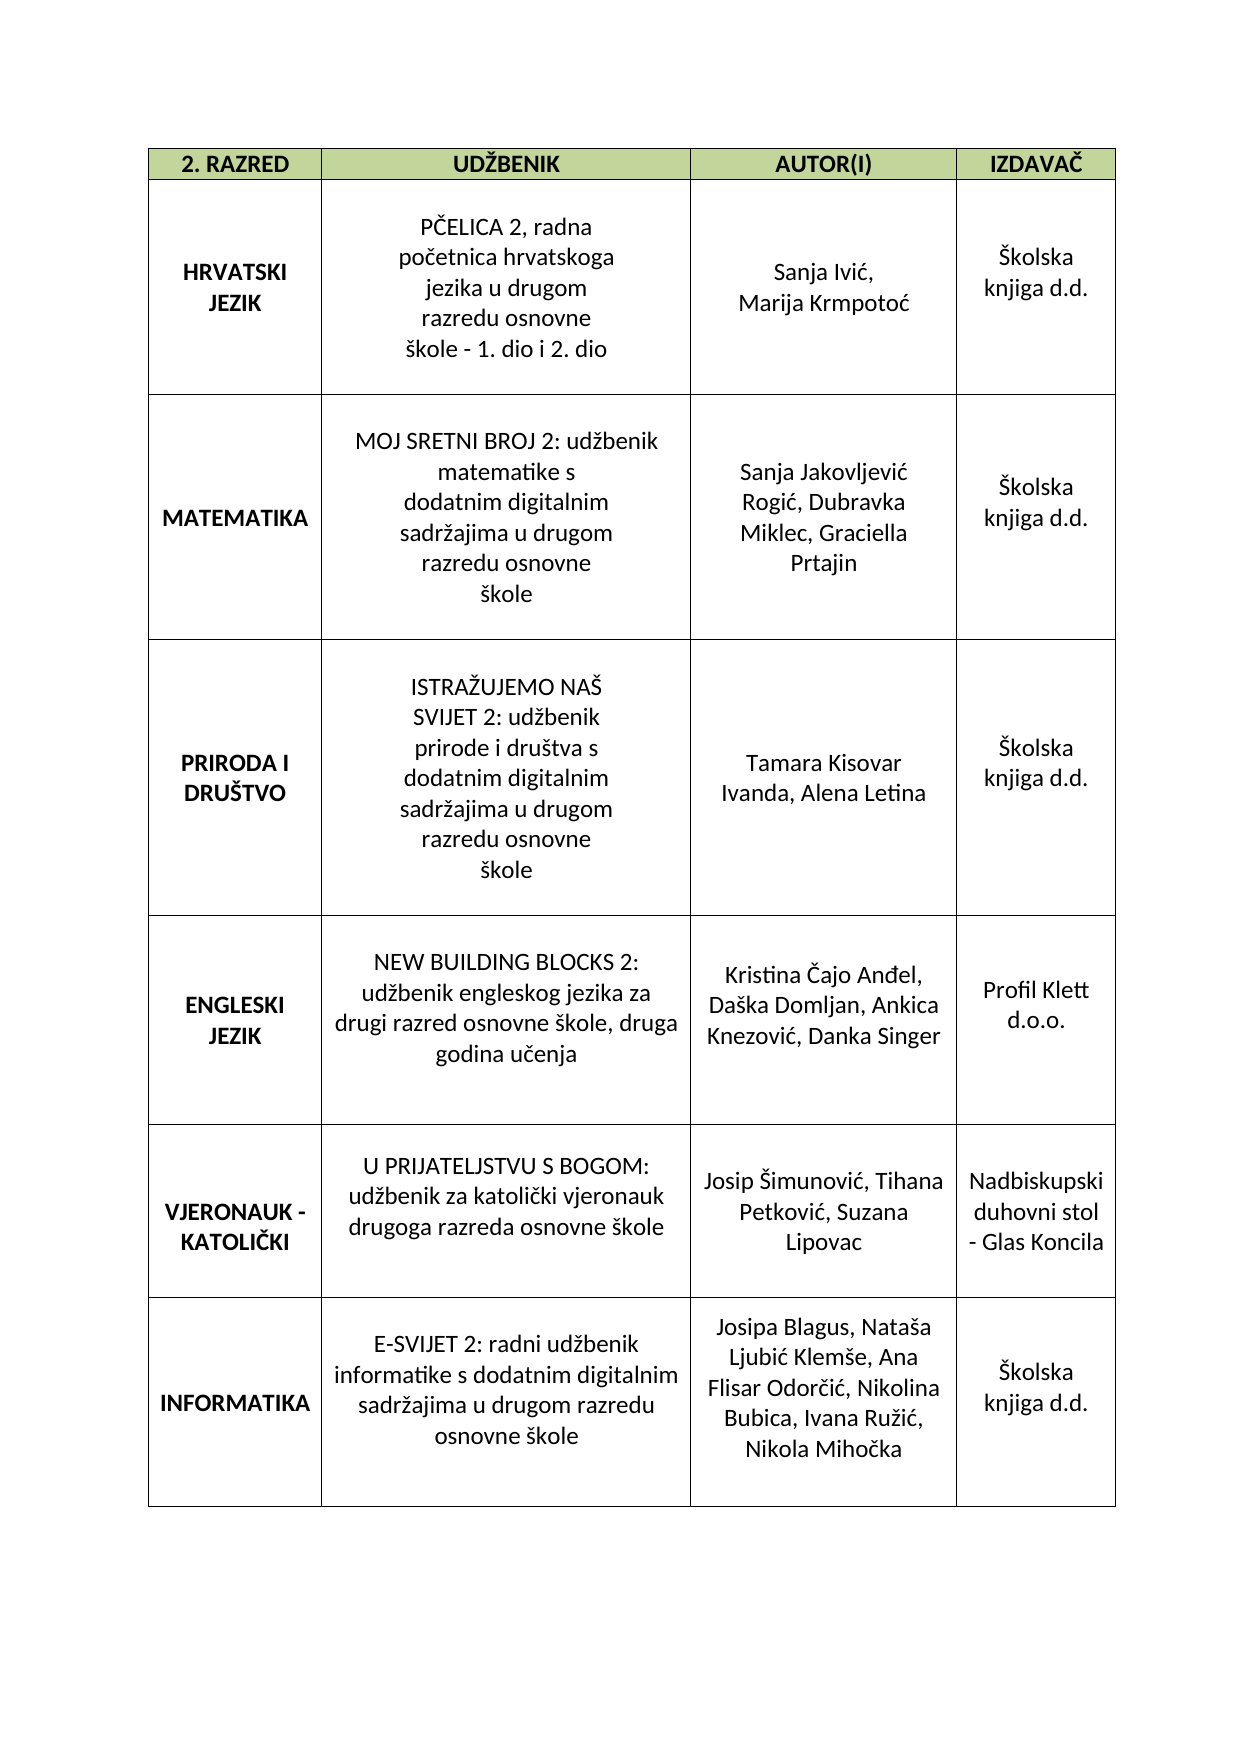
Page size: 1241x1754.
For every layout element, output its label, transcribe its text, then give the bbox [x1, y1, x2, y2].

table_cell Josip Šimunović, Tihana Petković, Suzana Lipovac [691, 1125, 956, 1297]
table_header AUTOR(I) [691, 149, 956, 179]
table_cell ISTRAŽUJEMO NAŠ SVIJET 2: udžbenik prirode i društva s dodatnim digitalnim sadržajima u drugom razredu osnovne škole [322, 640, 690, 915]
table_cell PČELICA 2, radna početnica hrvatskoga jezika u drugom razredu osnovne škole - 1. dio i 2. dio [322, 180, 690, 394]
table_cell Sanja Jakovljević Rogić, Dubravka Miklec, Graciella Prtajin [691, 395, 956, 639]
table_cell PRIRODA I DRUŠTVO [149, 640, 321, 915]
table_cell Kristina Čajo Anđel, Daška Domljan, Ankica Knezović, Danka Singer [691, 916, 956, 1124]
table_header IZDAVAČ [957, 149, 1115, 179]
table_cell ENGLESKI JEZIK [149, 916, 321, 1124]
table_cell HRVATSKI JEZIK [149, 180, 321, 394]
table_cell Školska knjiga d.d. [957, 640, 1115, 915]
table_cell U PRIJATELJSTVU S BOGOM: udžbenik za katolički vjeronauk drugoga razreda osnovne škole [322, 1125, 690, 1297]
table_cell NEW BUILDING BLOCKS 2: udžbenik engleskog jezika za drugi razred osnovne škole, druga godina učenja [322, 916, 690, 1124]
table_header UDŽBENIK [322, 149, 690, 179]
table_cell Školska knjiga d.d. [957, 395, 1115, 639]
table_cell MOJ SRETNI BROJ 2: udžbenik matematike s dodatnim digitalnim sadržajima u drugom razredu osnovne škole [322, 395, 690, 639]
table_cell Profil Klett d.o.o. [957, 916, 1115, 1124]
table_cell Josipa Blagus, Nataša Ljubić Klemše, Ana Flisar Odorčić, Nikolina Bubica, Ivana Ružić, Nikola Mihočka [691, 1298, 956, 1506]
table_cell Tamara Kisovar Ivanda, Alena Letina [691, 640, 956, 915]
table_cell Školska knjiga d.d. [957, 1298, 1115, 1506]
table_cell E-SVIJET 2: radni udžbenik informatike s dodatnim digitalnim sadržajima u drugom razredu osnovne škole [322, 1298, 690, 1506]
table_cell INFORMATIKA [149, 1298, 321, 1506]
table_cell Nadbiskupski duhovni stol - Glas Koncila [957, 1125, 1115, 1297]
table_cell VJERONAUK - KATOLIČKI [149, 1125, 321, 1297]
table_cell Školska knjiga d.d. [957, 180, 1115, 394]
table_cell MATEMATIKA [149, 395, 321, 639]
table_header 2. RAZRED [149, 149, 321, 179]
table_cell Sanja Ivić, Marija Krmpotoć [691, 180, 956, 394]
